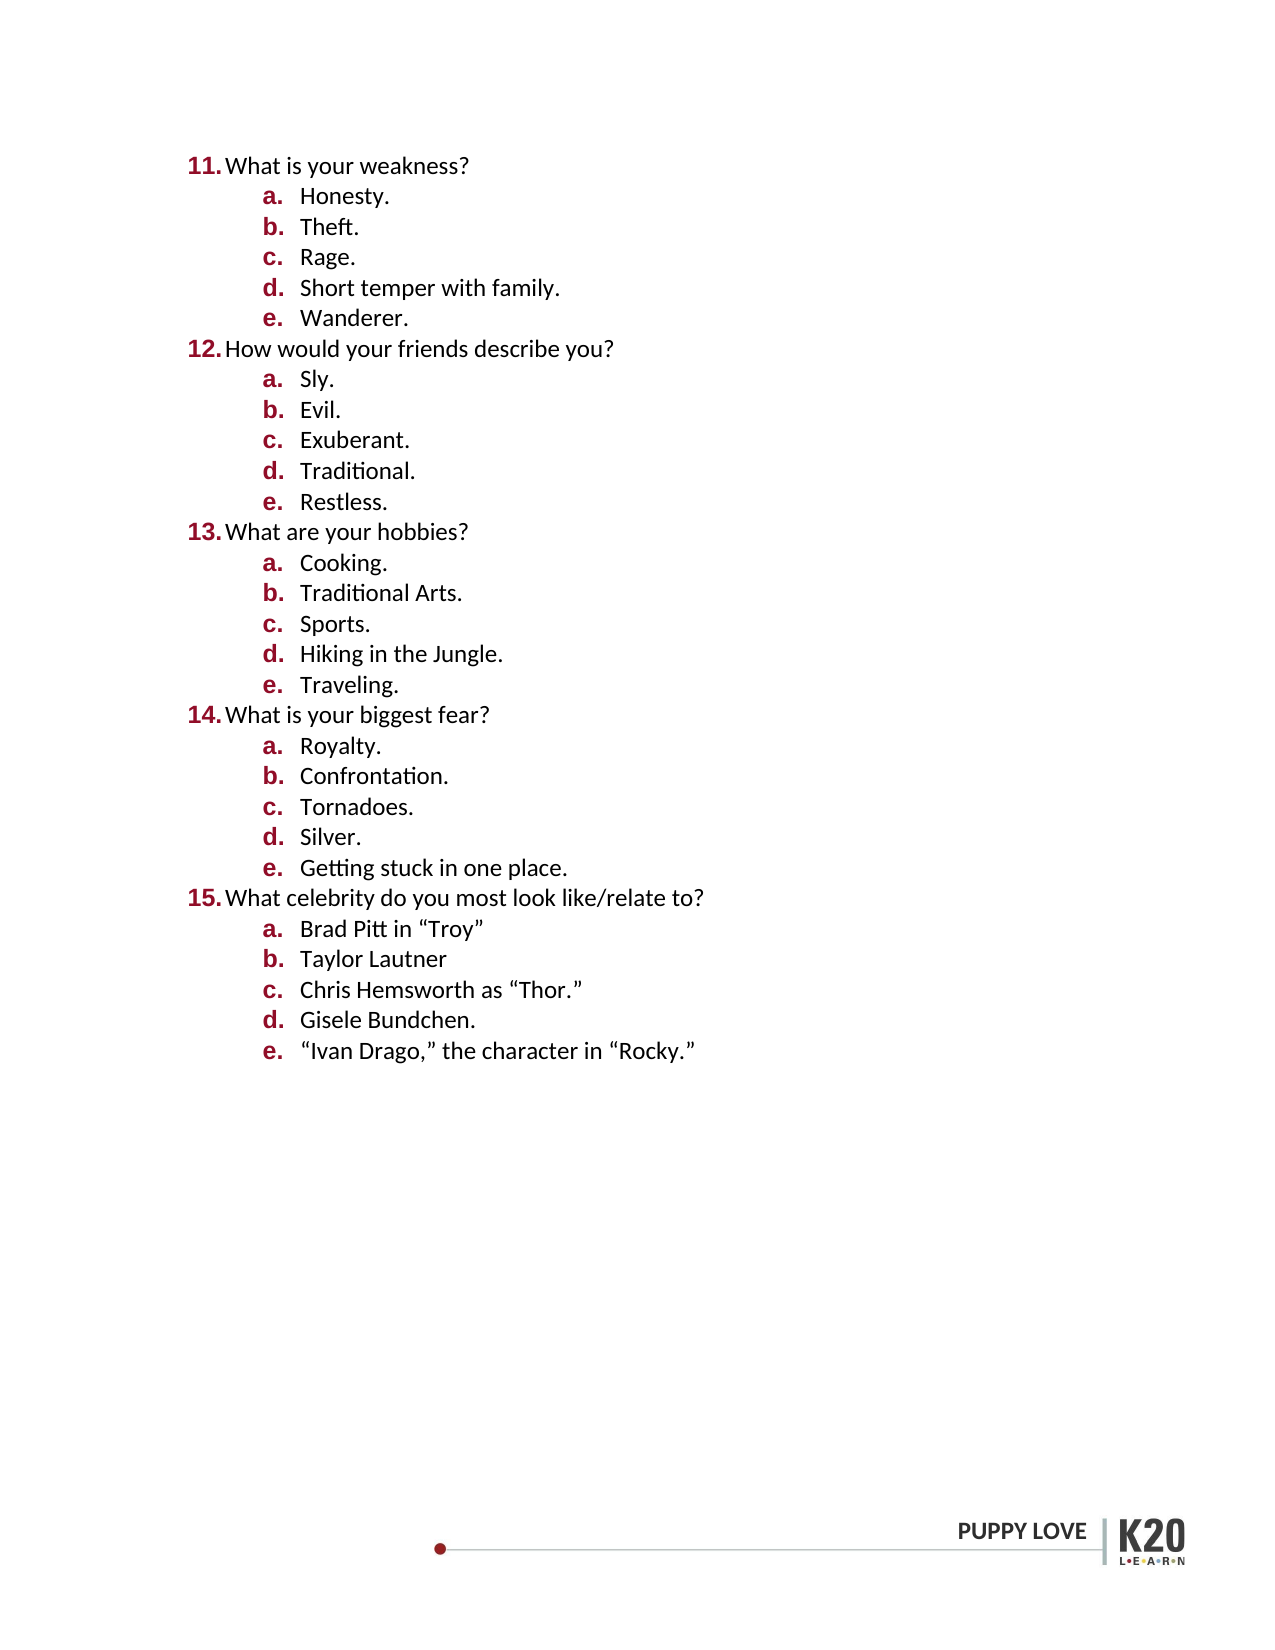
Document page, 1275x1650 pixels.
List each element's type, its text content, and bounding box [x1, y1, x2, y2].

list Short temper with family. [262, 272, 1125, 303]
list Exuberant. [262, 425, 1125, 455]
list What is your biggest fear? [187, 699, 1125, 730]
list Brad Pitt in “Troy” [262, 913, 1125, 943]
list How would your friends describe you? [187, 333, 1125, 364]
list Sly. [262, 364, 1125, 394]
list Hiking in the Jungle. [262, 638, 1125, 669]
list Restless. [262, 486, 1125, 516]
list Rage. [262, 242, 1125, 272]
list Gisele Bundchen. [262, 1004, 1125, 1035]
list Royalty. [262, 730, 1125, 760]
list Chris Hemsworth as “Thor.” [262, 974, 1125, 1004]
list Tornadoes. [262, 791, 1125, 821]
list Wanderer. [262, 303, 1125, 333]
list Traditional. [262, 455, 1125, 486]
list Cooking. [262, 547, 1125, 577]
list Traveling. [262, 669, 1125, 699]
list What are your hobbies? [187, 516, 1125, 547]
list Honesty. [262, 181, 1125, 211]
list “Ivan Drago,” the character in “Rocky.” [262, 1035, 1125, 1066]
picture [434, 1515, 1185, 1568]
list Confrontation. [262, 760, 1125, 791]
list Taylor Lautner [262, 943, 1125, 974]
list Theft. [262, 211, 1125, 242]
list Getting stuck in one place. [262, 852, 1125, 882]
list What is your weakness? [187, 150, 1125, 181]
list Silver. [262, 821, 1125, 852]
list What celebrity do you most look like/relate to? [187, 882, 1125, 913]
list Sports. [262, 608, 1125, 638]
list Traditional Arts. [262, 577, 1125, 608]
list Evil. [262, 394, 1125, 425]
